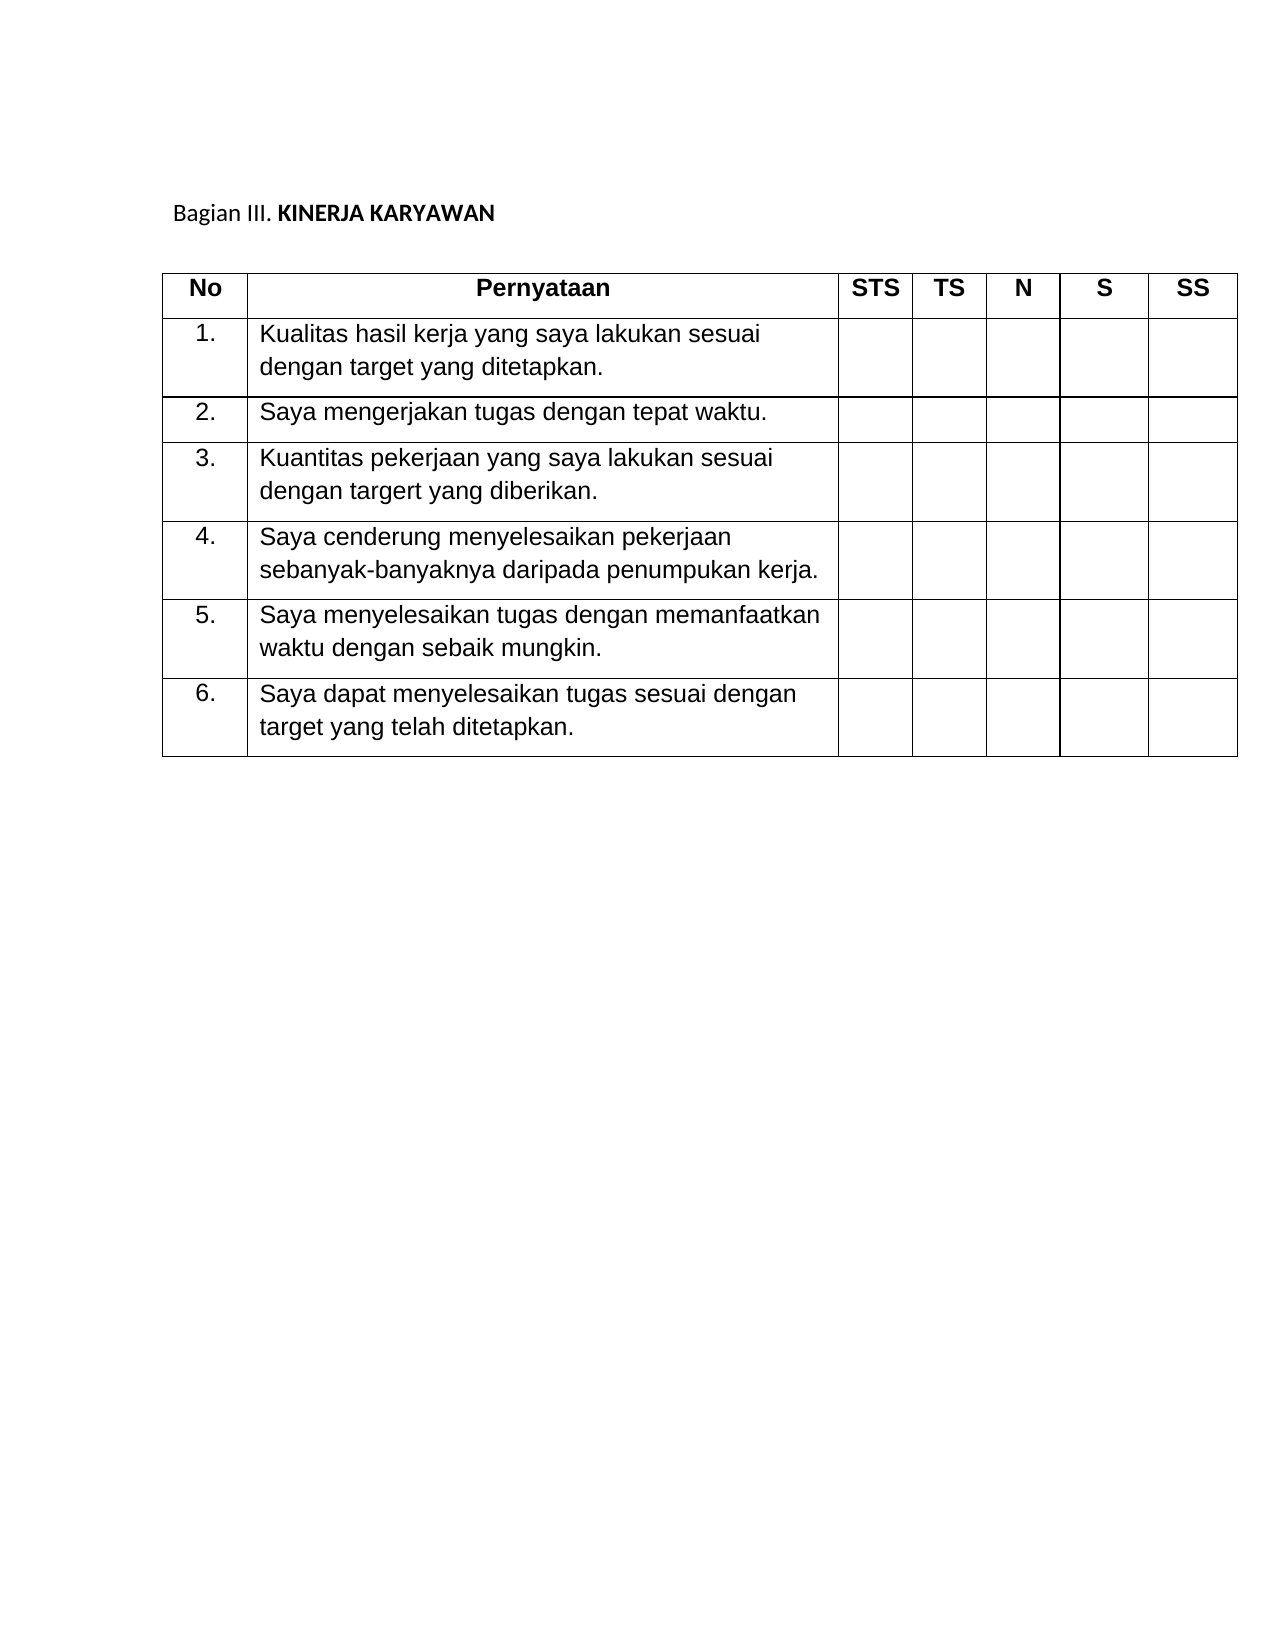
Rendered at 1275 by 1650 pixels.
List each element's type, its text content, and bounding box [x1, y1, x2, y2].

table_header STS [839, 274, 912, 318]
table_header S [1061, 274, 1148, 318]
text Bagian III. KINERJA KARYAWAN [173, 197, 1125, 228]
table_cell [839, 522, 912, 599]
table_cell [987, 443, 1059, 521]
table_cell [1149, 679, 1237, 756]
table_cell [839, 398, 912, 442]
table_cell [1061, 319, 1148, 396]
table_cell [1149, 443, 1237, 521]
table_cell [913, 522, 986, 599]
table_cell Kualitas hasil kerja yang saya lakukan sesuai dengan target yang ditetapkan. [248, 319, 838, 396]
table_cell [1149, 522, 1237, 599]
table_cell [913, 319, 986, 396]
table_cell [987, 600, 1059, 678]
table_cell [987, 398, 1059, 442]
table_cell [1061, 679, 1148, 756]
table_header SS [1149, 274, 1237, 318]
table_cell 2. [163, 398, 247, 442]
table_cell [913, 600, 986, 678]
table_cell [1061, 600, 1148, 678]
table_header No [163, 274, 247, 318]
table_cell [1149, 600, 1237, 678]
table_cell [987, 679, 1059, 756]
table_cell [913, 443, 986, 521]
table_cell [913, 679, 986, 756]
table_cell [839, 600, 912, 678]
table_cell [839, 443, 912, 521]
table_cell Saya cenderung menyelesaikan pekerjaan sebanyak-banyaknya daripada penumpukan kerja. [248, 522, 838, 599]
table_header Pernyataan [248, 274, 838, 318]
table_cell [1061, 398, 1148, 442]
table_cell [913, 398, 986, 442]
table_cell [1149, 319, 1237, 396]
table_cell 1. [163, 319, 247, 396]
table_cell [839, 679, 912, 756]
table_header TS [913, 274, 986, 318]
table_cell Kuantitas pekerjaan yang saya lakukan sesuai dengan targert yang diberikan. [248, 443, 838, 521]
table_cell [1149, 398, 1237, 442]
table_cell Saya mengerjakan tugas dengan tepat waktu. [248, 398, 838, 442]
table_cell 5. [163, 600, 247, 678]
table_cell [1061, 443, 1148, 521]
table_header N [987, 274, 1059, 318]
table_cell Saya menyelesaikan tugas dengan memanfaatkan waktu dengan sebaik mungkin. [248, 600, 838, 678]
table_cell [839, 319, 912, 396]
table_cell 3. [163, 443, 247, 521]
table_cell [1061, 522, 1148, 599]
table_cell 4. [163, 522, 247, 599]
table_cell [987, 522, 1059, 599]
table_cell [987, 319, 1059, 396]
table_cell Saya dapat menyelesaikan tugas sesuai dengan target yang telah ditetapkan. [248, 679, 838, 756]
table_cell 6. [163, 679, 247, 756]
